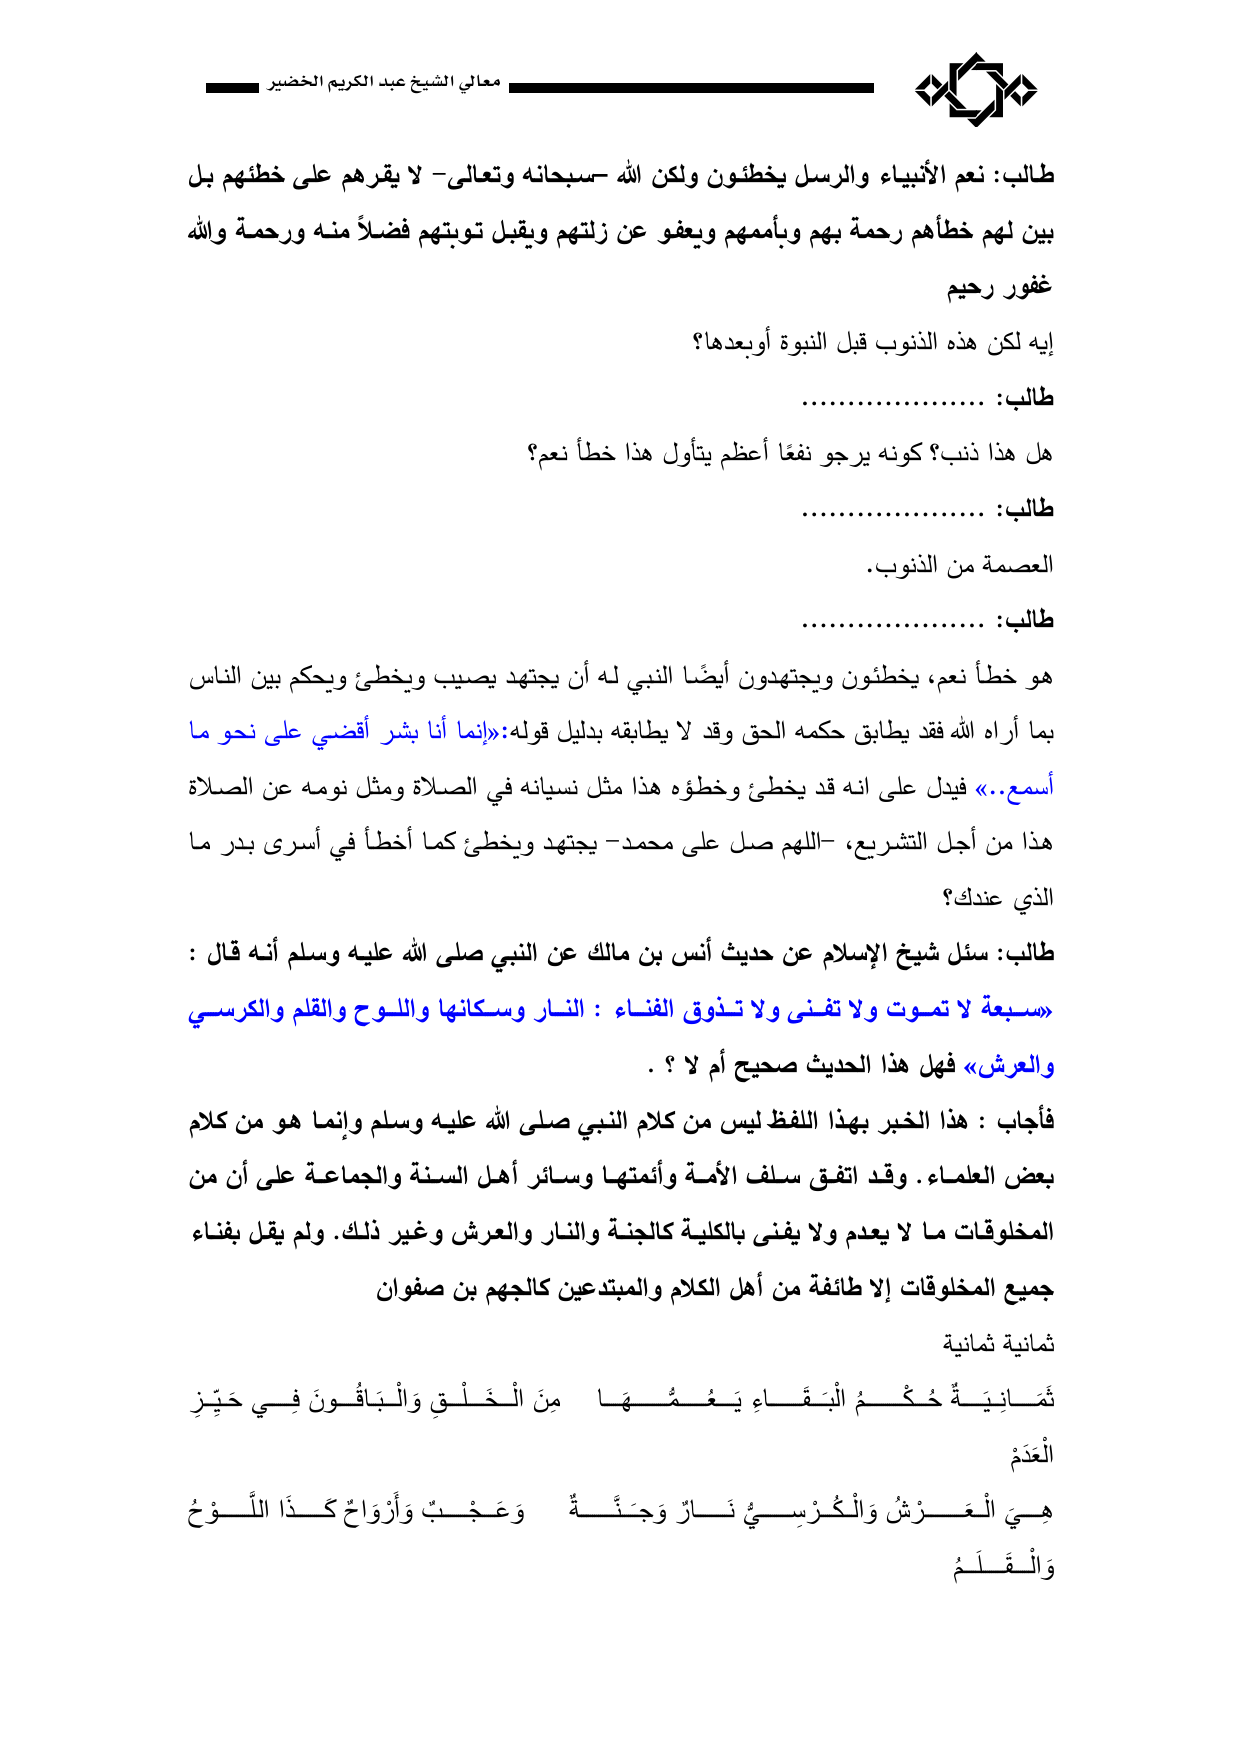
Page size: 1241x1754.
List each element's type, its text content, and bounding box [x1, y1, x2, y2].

text ثمانية ثمانية [187, 1319, 1053, 1367]
text طالب: سئل شيخ الإسلام عن حديث أنس بن مالك عن النبي صلى الله عليه وسلم أنه قال : «سبعة لا تموت ولا تفنى ولا تذوق الفناء : النار وسكانها واللوح والقلم والكرسي والعرش» فهل هذا الحديث صحيح أم لا ؟ . [187, 928, 1053, 1088]
text طالب: .................... [187, 595, 1053, 644]
text هِـــــيَ الْــــعَـــــــــــــــرْشُ وَالْــــكُــــــرْسِــــــــــيُّ نَـــــــــــارٌ وَجــَــــــنَّــــــــــــةٌ وَعَــــــجْــــــــبٌ وَأَرْوَاحٌ كَــــــــــذَا الـلَّـــــــــــوْحُ وَالْــــــــقَـــــــــــلَــــــمُ [187, 1485, 1053, 1589]
text هل هذا ذنب؟ كونه يرجو نفعًا أعظم يتأول هذا خطأ نعم؟ [187, 428, 1053, 477]
text هو خطأ نعم، يخطئون ويجتهدون أيضًا النبي له أن يجتهد يصيب ويخطئ ويحكم بين الناس بما أراه الله فقد يطابق حكمه الحق وقد لا يطابقه بدليل قوله:«إنما أنا بشر أقضي على نحو ما أسمع..» فيدل على انه قد يخطئ وخطؤه هذا مثل نسيانه في الصلاة ومثل نومه عن الصلاة هذا من أجل التشريع، -اللهم صل على محمد- يجتهد ويخطئ كما أخطأ في أسرى بدر ما الذي عندك؟ [187, 651, 1053, 921]
text طالب: نعم الأنبياء والرسل يخطئون ولكن الله –سبحانه وتعالى- لا يقرهم على خطئهم بل بين لهم خطأهم رحمة بهم وبأممهم ويعفو عن زلتهم ويقبل توبتهم فضلاً منه ورحمة والله غفور رحيم [187, 150, 1053, 310]
text إيه لكن هذه الذنوب قبل النبوة أوبعدها؟ [187, 317, 1053, 366]
text طالب: .................... [187, 373, 1053, 421]
text طالب: .................... [187, 484, 1053, 532]
text فأجاب : هذا الخبر بهذا اللفظ ليس من كلام النبي صلى الله عليه وسلم وإنما هو من كلام بعض العلماء. وقد اتفق سلف الأمة وأئمتها وسائر أهل السنة والجماعة على أن من المخلوقات ما لا يعدم ولا يفنى بالكلية كالجنة والنار والعرش وغير ذلك. ولم يقل بفناء جميع المخلوقات إلا طائفة من أهل الكلام والمبتدعين كالجهم بن صفوان [187, 1096, 1053, 1311]
text العصمة من الذنوب. [187, 540, 1053, 588]
